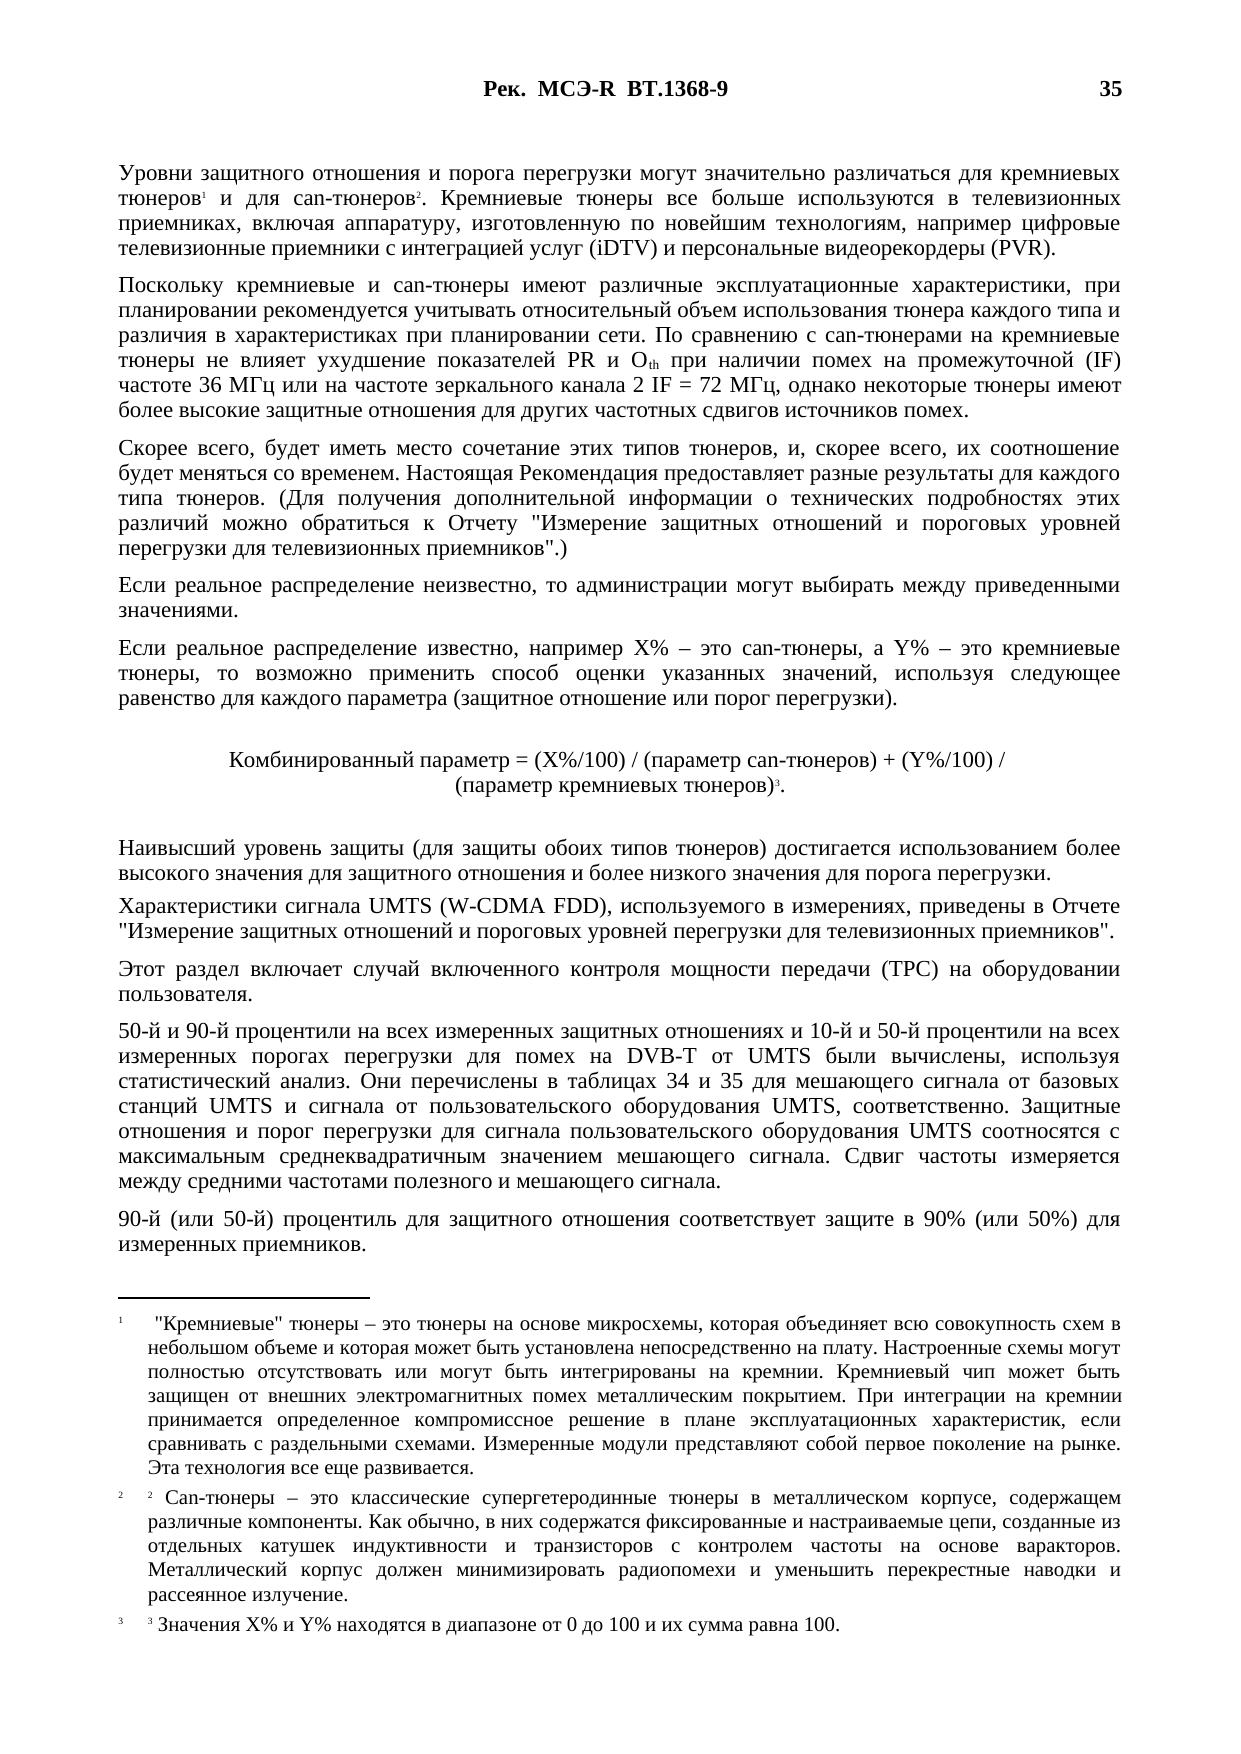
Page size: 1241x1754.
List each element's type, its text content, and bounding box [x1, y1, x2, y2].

text Поскольку кремниевые и can-тюнеры имеют различные эксплуатационные характеристики, при планировании рекомендуется учитывать относительный объем использования тюнера каждого типа и различия в характеристиках при планировании сети. По сравнению с can-тюнерами на кремниевые тюнеры не влияет ухудшение показателей PR и Oth при наличии помех на промежуточной (IF) частоте 36 МГц или на частоте зеркального канала 2 IF = 72 МГц, однако некоторые тюнеры имеют более высокие защитные отношения для других частотных сдвигов источников помех. [118, 273, 1122, 423]
text 90-й (или 50-й) процентиль для защитного отношения соответствует защите в 90% (или 50%) для измеренных приемников. [118, 1206, 1122, 1256]
text Этот раздел включает случай включенного контроля мощности передачи (TPC) на оборудовании пользователя. [118, 956, 1122, 1006]
text Комбинированный параметр = (X%/100) / (параметр can-тюнеров) + (Y%/100) / (параметр кремниевых тюнеров)3. [118, 748, 1122, 798]
text Если реальное распределение неизвестно, то администрации могут выбирать между приведенными значениями. [118, 573, 1122, 623]
text 50-й и 90-й процентили на всех измеренных защитных отношениях и 10-й и 50-й процентили на всех измеренных порогах перегрузки для помех на DVB-T от UMTS были вычислены, используя статистический анализ. Они перечислены в таблицах 34 и 35 для мешающего сигнала от базовых станций UMTS и сигнала от пользовательского оборудования UMTS, соответственно. Защитные отношения и порог перегрузки для сигнала пользовательского оборудования UMTS соотносятся с максимальным среднеквадратичным значением мешающего сигнала. Сдвиг частоты измеряется между средними частотами полезного и мешающего сигнала. [118, 1018, 1122, 1193]
text Если реальное распределение известно, например X% – это can-тюнеры, а Y% – это кремниевые тюнеры, то возможно применить способ оценки указанных значений, используя следующее равенство для каждого параметра (защитное отношение или порог перегрузки). [118, 635, 1122, 710]
text Характеристики сигнала UMTS (W-CDMA FDD), используемого в измерениях, приведены в Отчете "Измерение защитных отношений и пороговых уровней перегрузки для телевизионных приемников". [118, 893, 1122, 943]
text Скорее всего, будет иметь место сочетание этих типов тюнеров, и, скорее всего, их соотношение будет меняться со временем. Настоящая Рекомендация предоставляет разные результаты для каждого типа тюнеров. (Для получения дополнительной информации о технических подробностях этих различий можно обратиться к Отчету "Измерение защитных отношений и пороговых уровней перегрузки для телевизионных приемников".) [118, 435, 1122, 560]
text Наивысший уровень защиты (для защиты обоих типов тюнеров) достигается использованием более высокого значения для защитного отношения и более низкого значения для порога перегрузки. [118, 835, 1122, 885]
text Уровни защитного отношения и порога перегрузки могут значительно различаться для кремниевых тюнеров1 и для can-тюнеров2. Кремниевые тюнеры все больше используются в телевизионных приемниках, включая аппаратуру, изготовленную по новейшим технологиям, например цифровые телевизионные приемники с интеграцией услуг (iDTV) и персональные видеорекордеры (PVR). [118, 160, 1122, 260]
